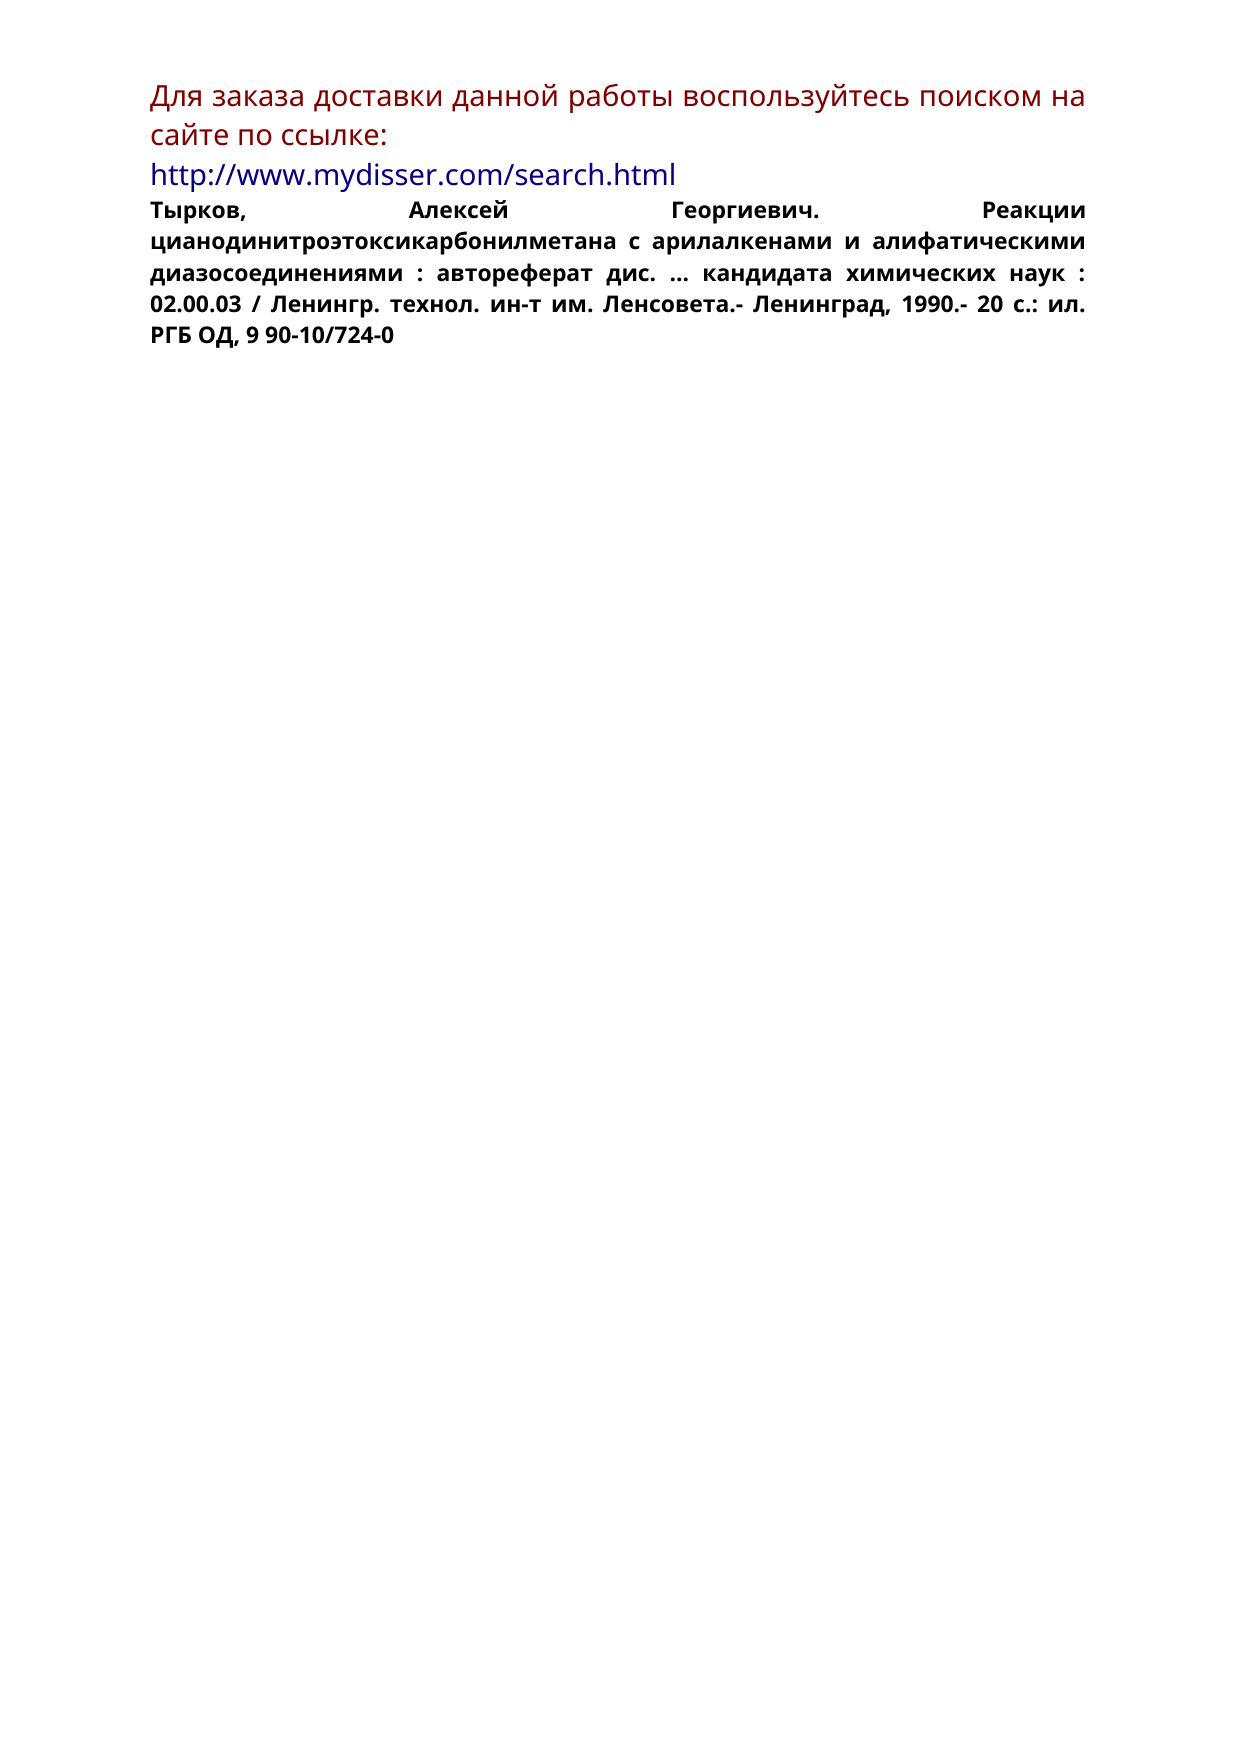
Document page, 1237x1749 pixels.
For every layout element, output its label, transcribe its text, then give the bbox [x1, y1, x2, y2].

text Тырков, Алексей Георгиевич. Реакции цианодинитроэтоксикарбонилметана с арилалкенами и алифатическими диазосоединениями : автореферат дис. ... кандидата химических наук : 02.00.03 / Ленингр. технол. ин-т им. Ленсовета.- Ленинград, 1990.- 20 с.: ил. РГБ ОД, 9 90-10/724-0 [150, 194, 1086, 350]
